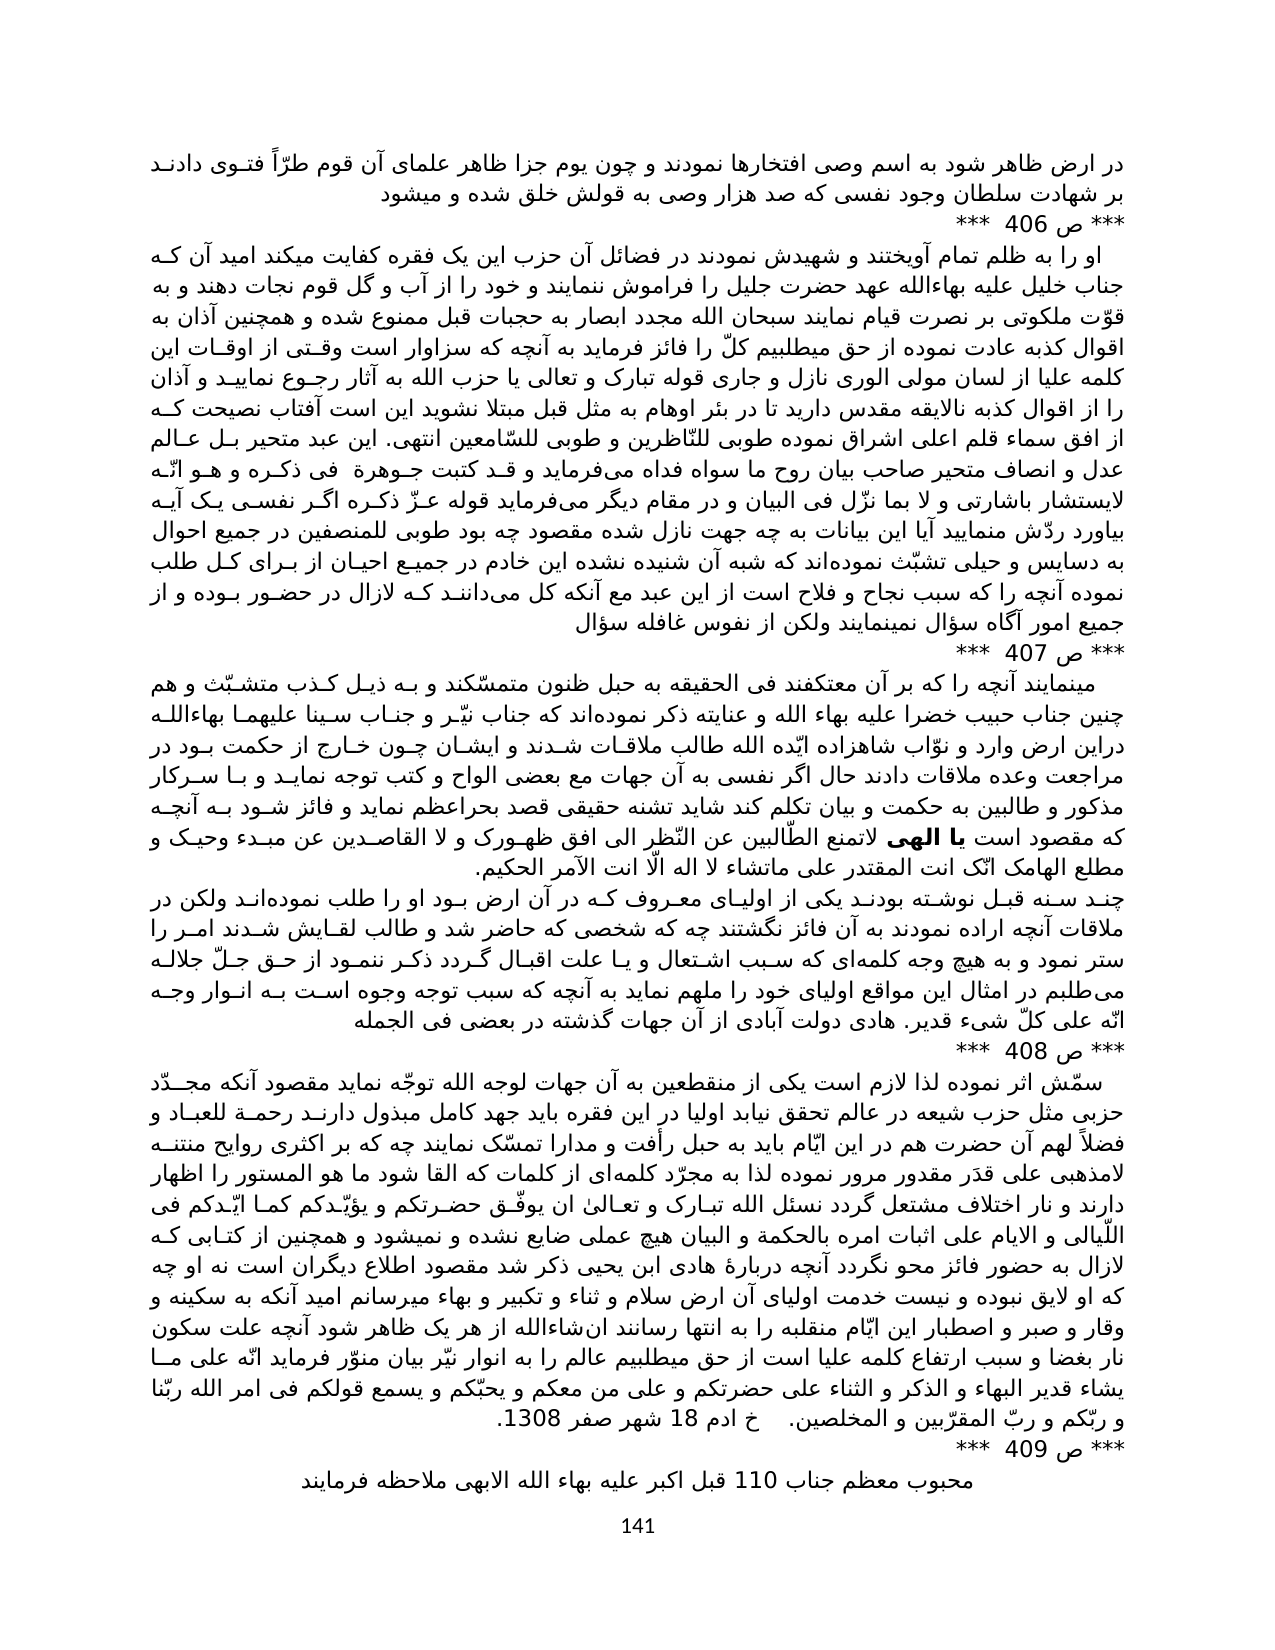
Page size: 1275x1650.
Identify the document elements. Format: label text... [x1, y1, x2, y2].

text *** ص 409 *** [150, 1436, 1125, 1463]
text *** ص 408 *** [150, 1038, 1125, 1065]
text *** ص 406 *** [150, 211, 1125, 238]
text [150, 150, 1125, 207]
text چند سنه قبل نوشته بودند یکی از اولیای معروف که در آن ارض بود او را طلب نموده‌اند ولکن در ملاقات آنچه اراده نمودند به آن فائز نگشتند چه که شخصی که حاضر شد و طالب لقایش شدند امر را ستر نمود و به هیچ وجه کلمه‌ای که سبب اشتعال و یا علت اقبال گردد ذکر ننمود از حق جلّ جلاله می‌طلبم در امثال این مواقع اولیای خود را ملهم نماید به آنچه که سبب توجه وجوه است به انوار وجه انّه علی کلّ شیء قدیر. هادی دولت آبادی از آن جهات گذشته در بعضی فی الجمله [150, 885, 1125, 1034]
text مینمایند آنچه را که بر آن معتکفند فی الحقیقه به حبل ظنون متمسّکند و به ذیل کذب متشبّث و هم چنین جناب حبیب خضرا علیه بهاء الله و عنایته ذکر نموده‌اند که جناب نیّر و جناب سینا علیهما بهاءالله دراین ارض وارد و نوّاب شاهزاده ایّده الله طالب ملاقات شدند و ایشان چون خارج از حکمت بود در مراجعت وعده ملاقات دادند حال اگر نفسی به آن جهات مع بعضی الواح و کتب توجه نماید و با سرکار مذکور و طالبین به حکمت و بیان تکلم کند شاید تشنه حقیقی قصد بحراعظم نماید و فائز شود به آنچه که مقصود است یا الهی لاتمنع الطّالبین عن النّظر الی افق ظهورک و لا القاصدین عن مبدء وحیک و مطلع الهامک انّک انت المقتدر علی ماتشاء لا اله الّا انت الآمر الحکیم. [150, 671, 1125, 881]
text محبوب معظم جناب 110 قبل اکبر علیه بهاء الله الابهی ملاحظه فرمایند [150, 1467, 1125, 1493]
text سمّش اثر نموده لذا لازم است یکی از منقطعین به آن جهات لوجه الله توجّه نماید مقصود آنکه مجدّد حزبی مثل حزب شیعه در عالم تحقق نیابد اولیا در این فقره باید جهد کامل مبذول دارند رحمة للعباد و فضلاً لهم آن حضرت هم در این ایّام باید به حبل رأفت و مدارا تمسّک نمایند چه که بر اکثری روایح منتنه لامذهبی علی قدَر مقدور مرور نموده لذا به مجرّد کلمه‌ای از کلمات که القا شود ما هو المستور را اظهار دارند و نار اختلاف مشتعل گردد نسئل الله تبارک و تعالیٰ ان یوفّق حضرتکم و یؤیّدکم کما ایّدکم فی اللّیالی و الایام علی اثبات امره بالحکمة و البیان هیچ عملی ضایع نشده و نمیشود و همچنین از کتابی که لازال به حضور فائز محو نگردد آنچه دربارۀ هادی ابن یحیی ذکر شد مقصود اطلاع دیگران است نه او چه که او لایق نبوده و نیست خدمت اولیای آن ارض سلام و ثناء و تکبیر و بهاء میرسانم امید آنکه به سکینه و وقار و صبر و اصطبار این ایّام منقلبه را به انتها رسانند ان‌شاءالله از هر یک ظاهر شود آنچه علت سکون نار بغضا و سبب ارتفاع کلمه علیا است از حق میطلبیم عالم را به انوار نیّر بیان منوّر فرماید انّه علی ما یشاء قدیر البهاء و الذکر و الثناء علی حضرتکم و علی من معکم و یحبّکم و یسمع قولکم فی امر الله ربّنا و ربّکم و ربّ المقرّبین و المخلصین. خ ادم 18 شهر صفر 1308. [150, 1069, 1125, 1432]
text او را به ظلم تمام آویختند و شهیدش نمودند در فضائل آن حزب این یک فقره کفایت میکند امید آن که جناب خلیل علیه بهاءالله عهد حضرت جلیل را فراموش ننمایند و خود را از آب و گل قوم نجات دهند و به قوّت ملکوتی بر نصرت قیام نمایند سبحان الله مجدد ابصار به حجبات قبل ممنوع شده و همچنین آذان به اقوال کذبه عادت نموده از حق میطلبیم کلّ را فائز فرماید به آنچه که سزاوار است وقتی از اوقات این کلمه علیا از لسان مولی الوری نازل و جاری قوله تبارک و تعالی یا حزب الله به آثار رجوع نمایید و آذان را از اقوال کذبه نالایقه مقدس دارید تا در بئر اوهام به مثل قبل مبتلا نشوید این است آفتاب نصیحت که از افق سماء قلم اعلی اشراق نموده طوبی للنّاظرین و طوبی للسّامعین انتهی. این عبد متحیر بل عالم عدل و انصاف متحیر صاحب بیان روح ما سواه فداه می‌فرماید و قد کتبت جوهرة فی ذکره و هو انّه لایستشار باشارتی و لا بما نزّل فی البیان و در مقام دیگر می‌فرماید قوله عزّ ذکره اگر نفسی یک آیه بیاورد ردّش منمایید آیا این بیانات به چه جهت نازل شده مقصود چه بود طوبی للمنصفین در جمیع احوال به دسایس و حیلی تشبّث نموده‌اند که شبه آن شنیده نشده این خادم در جمیع احیان از برای کل طلب نموده آنچه را که سبب نجاح و فلاح است از این عبد مع آنکه کل می‌دانند که لازال در حضور بوده و از جمیع امور آگاه سؤال نمینمایند ولکن از نفوس غافله سؤال [150, 242, 1125, 636]
text *** ص 407 *** [150, 640, 1125, 667]
